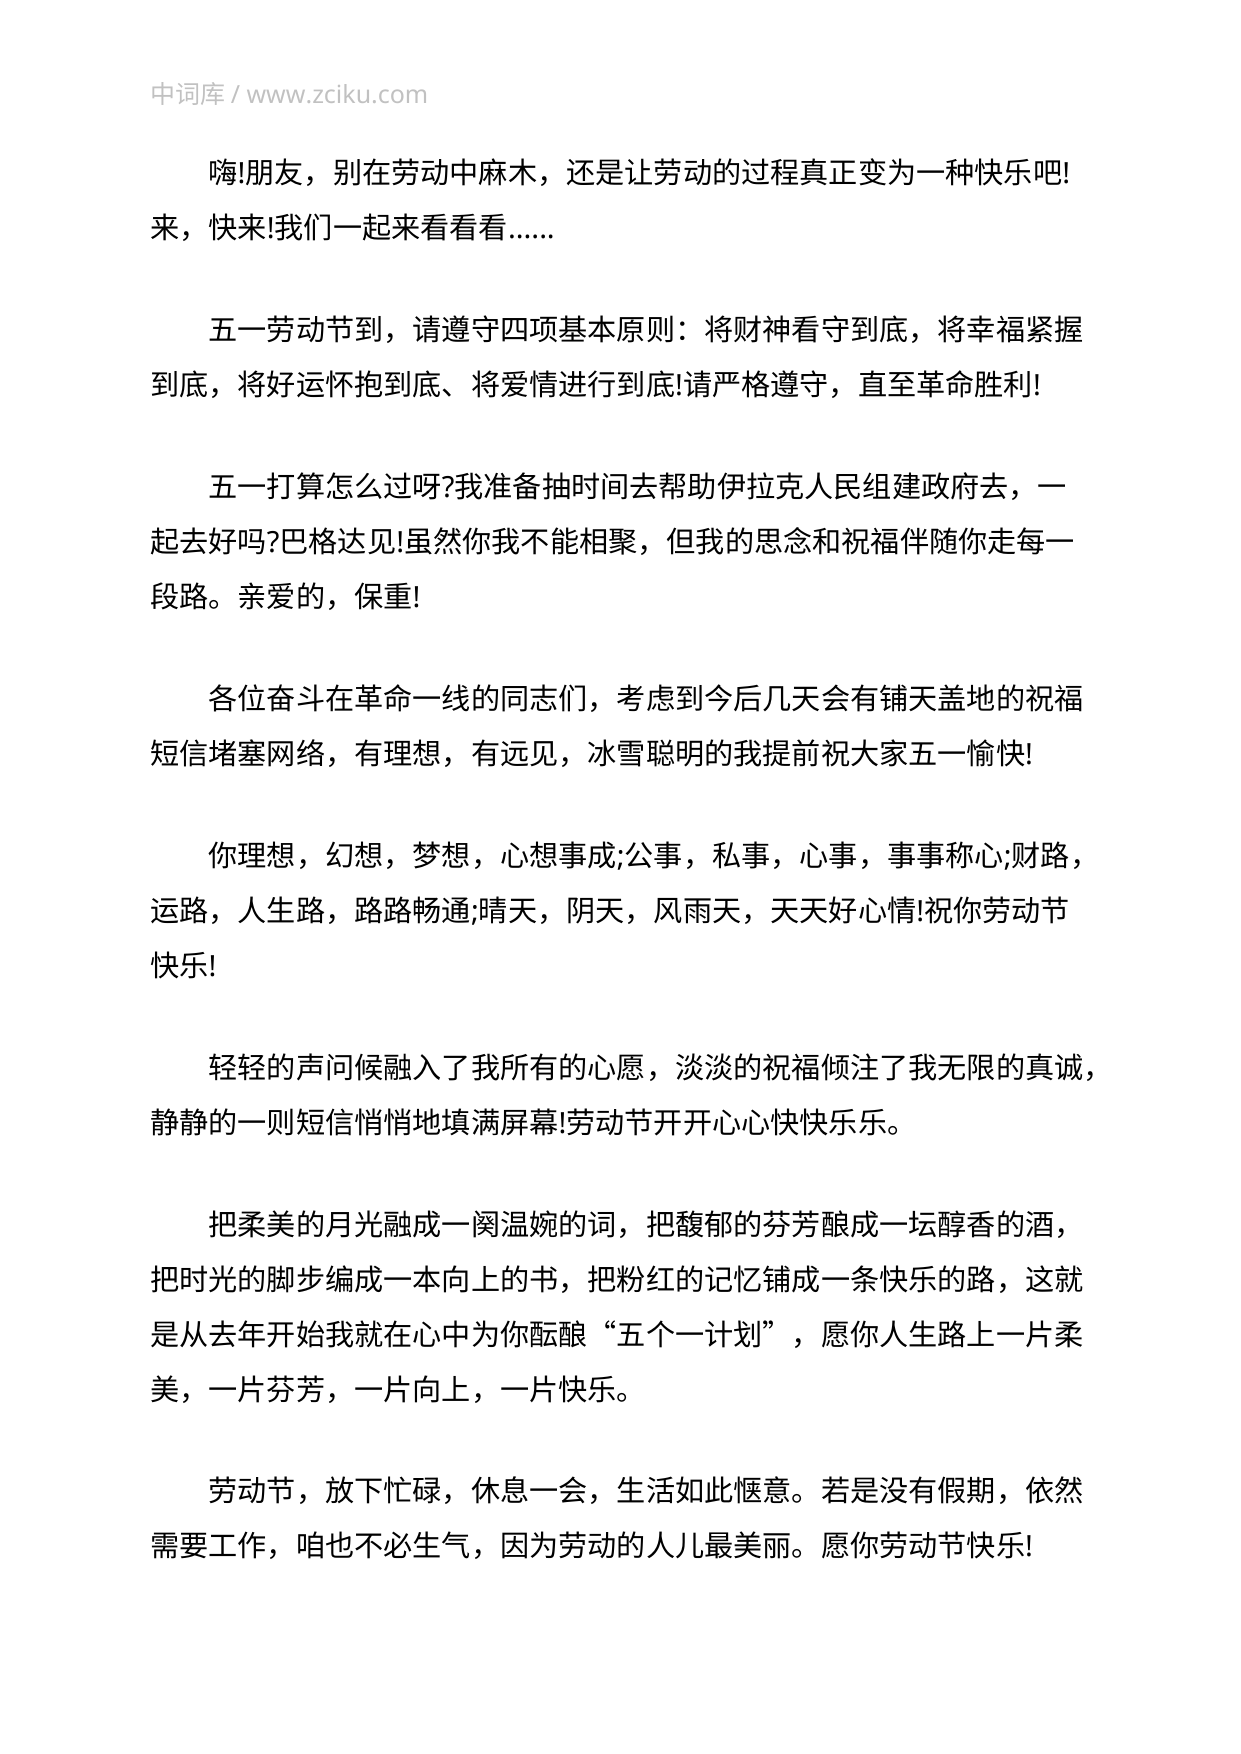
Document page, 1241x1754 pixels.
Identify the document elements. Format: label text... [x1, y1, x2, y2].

text 各位奋斗在革命一线的同志们，考虑到今后几天会有铺天盖地的祝福短信堵塞网络，有理想，有远见，冰雪聪明的我提前祝大家五一愉快! [150, 676, 1090, 773]
text 五一打算怎么过呀?我准备抽时间去帮助伊拉克人民组建政府去，一起去好吗?巴格达见!虽然你我不能相聚，但我的思念和祝福伴随你走每一段路。亲爱的，保重! [150, 464, 1090, 616]
text 把柔美的月光融成一阕温婉的词，把馥郁的芬芳酿成一坛醇香的酒，把时光的脚步编成一本向上的书，把粉红的记忆铺成一条快乐的路，这就是从去年开始我就在心中为你酝酿“五个一计划”，愿你人生路上一片柔美，一片芬芳，一片向上，一片快乐。 [150, 1202, 1090, 1408]
text 劳动节，放下忙碌，休息一会，生活如此惬意。若是没有假期，依然需要工作，咱也不必生气，因为劳动的人儿最美丽。愿你劳动节快乐! [150, 1468, 1090, 1565]
text 轻轻的声问候融入了我所有的心愿，淡淡的祝福倾注了我无限的真诚，静静的一则短信悄悄地填满屏幕!劳动节开开心心快快乐乐。 [150, 1045, 1090, 1142]
text 你理想，幻想，梦想，心想事成;公事，私事，心事，事事称心;财路，运路，人生路，路路畅通;晴天，阴天，风雨天，天天好心情!祝你劳动节快乐! [150, 833, 1090, 985]
text 嗨!朋友，别在劳动中麻木，还是让劳动的过程真正变为一种快乐吧!来，快来!我们一起来看看看...... [150, 150, 1090, 247]
text 五一劳动节到，请遵守四项基本原则：将财神看守到底，将幸福紧握到底，将好运怀抱到底、将爱情进行到底!请严格遵守，直至革命胜利! [150, 307, 1090, 404]
